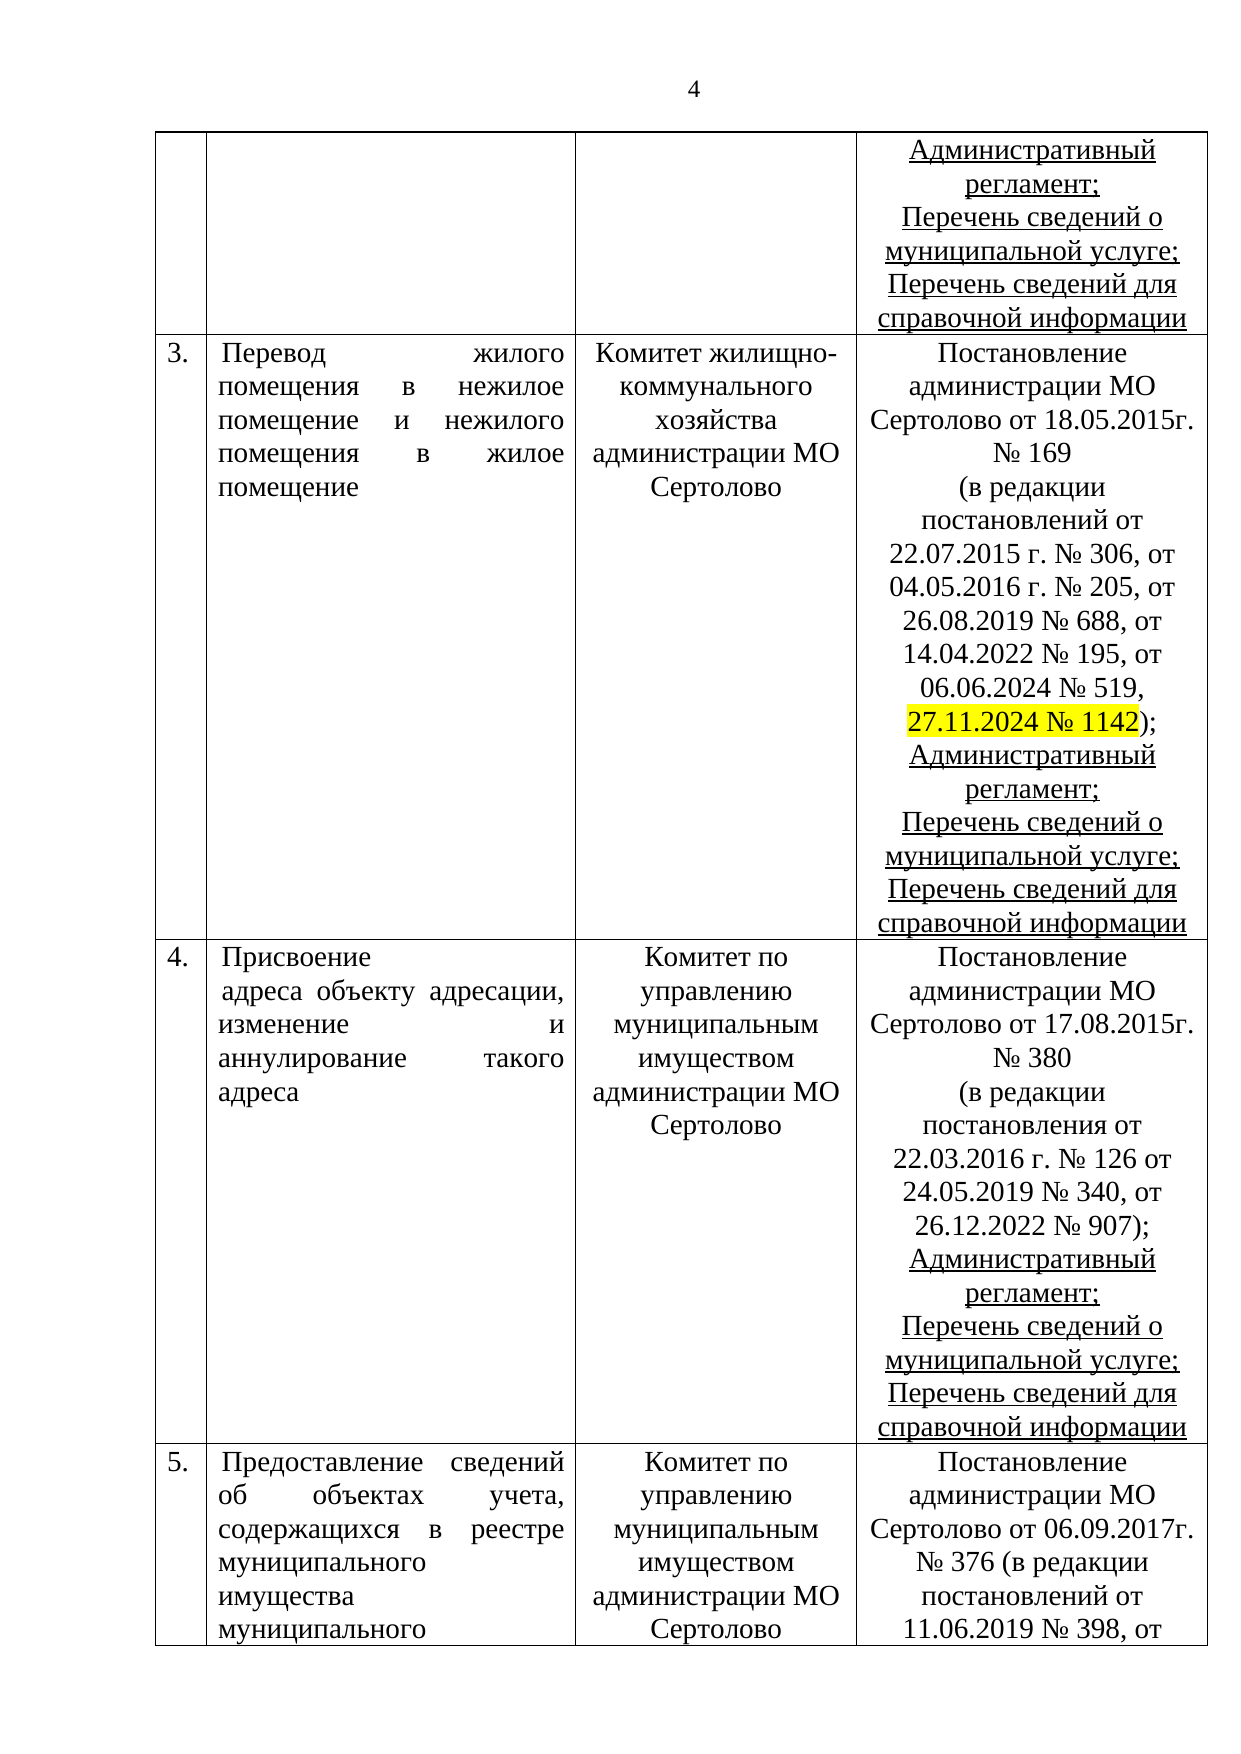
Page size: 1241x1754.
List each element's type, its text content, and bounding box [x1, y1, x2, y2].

table_cell Постановление администрации МО Сертолово от 17.08.2015г. № 380 (в редакции постановления от 22.03.2016 г. № 126 от 24.05.2019 № 340, от 26.12.2022 № 907); Административный регламент; Перечень сведений о муниципальной услуге; Перечень сведений для справочной информации [857, 940, 1207, 1443]
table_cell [576, 133, 856, 334]
table_cell Перевод жилого помещения в нежилое помещение и нежилого помещения в жилое помещение [207, 335, 575, 938]
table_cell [207, 1444, 575, 1645]
table_cell [156, 335, 206, 938]
table_cell Комитет жилищно-коммунального хозяйства администрации МО Сертолово [576, 335, 856, 938]
table_cell [156, 1444, 206, 1645]
table_cell Комитет по управлению муниципальным имуществом администрации МО Сертолово [576, 940, 856, 1443]
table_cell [576, 1444, 856, 1645]
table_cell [857, 133, 1207, 334]
table_cell Постановление администрации МО Сертолово от 18.05.2015г. № 169 (в редакции постановлений от 22.07.2015 г. № 306, от 04.05.2016 г. № 205, от 26.08.2019 № 688, от 14.04.2022 № 195, от 06.06.2024 № 519, 27.11.2024 № 1142); Административный регламент; Перечень сведений о муниципальной услуге; Перечень сведений для справочной информации [857, 335, 1207, 938]
table_cell Присвоение адреса объекту адресации, изменение и аннулирование такого адреса [207, 940, 575, 1443]
table_cell [156, 133, 206, 334]
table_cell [857, 1444, 1207, 1645]
table_cell [156, 940, 206, 1443]
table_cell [207, 133, 575, 334]
